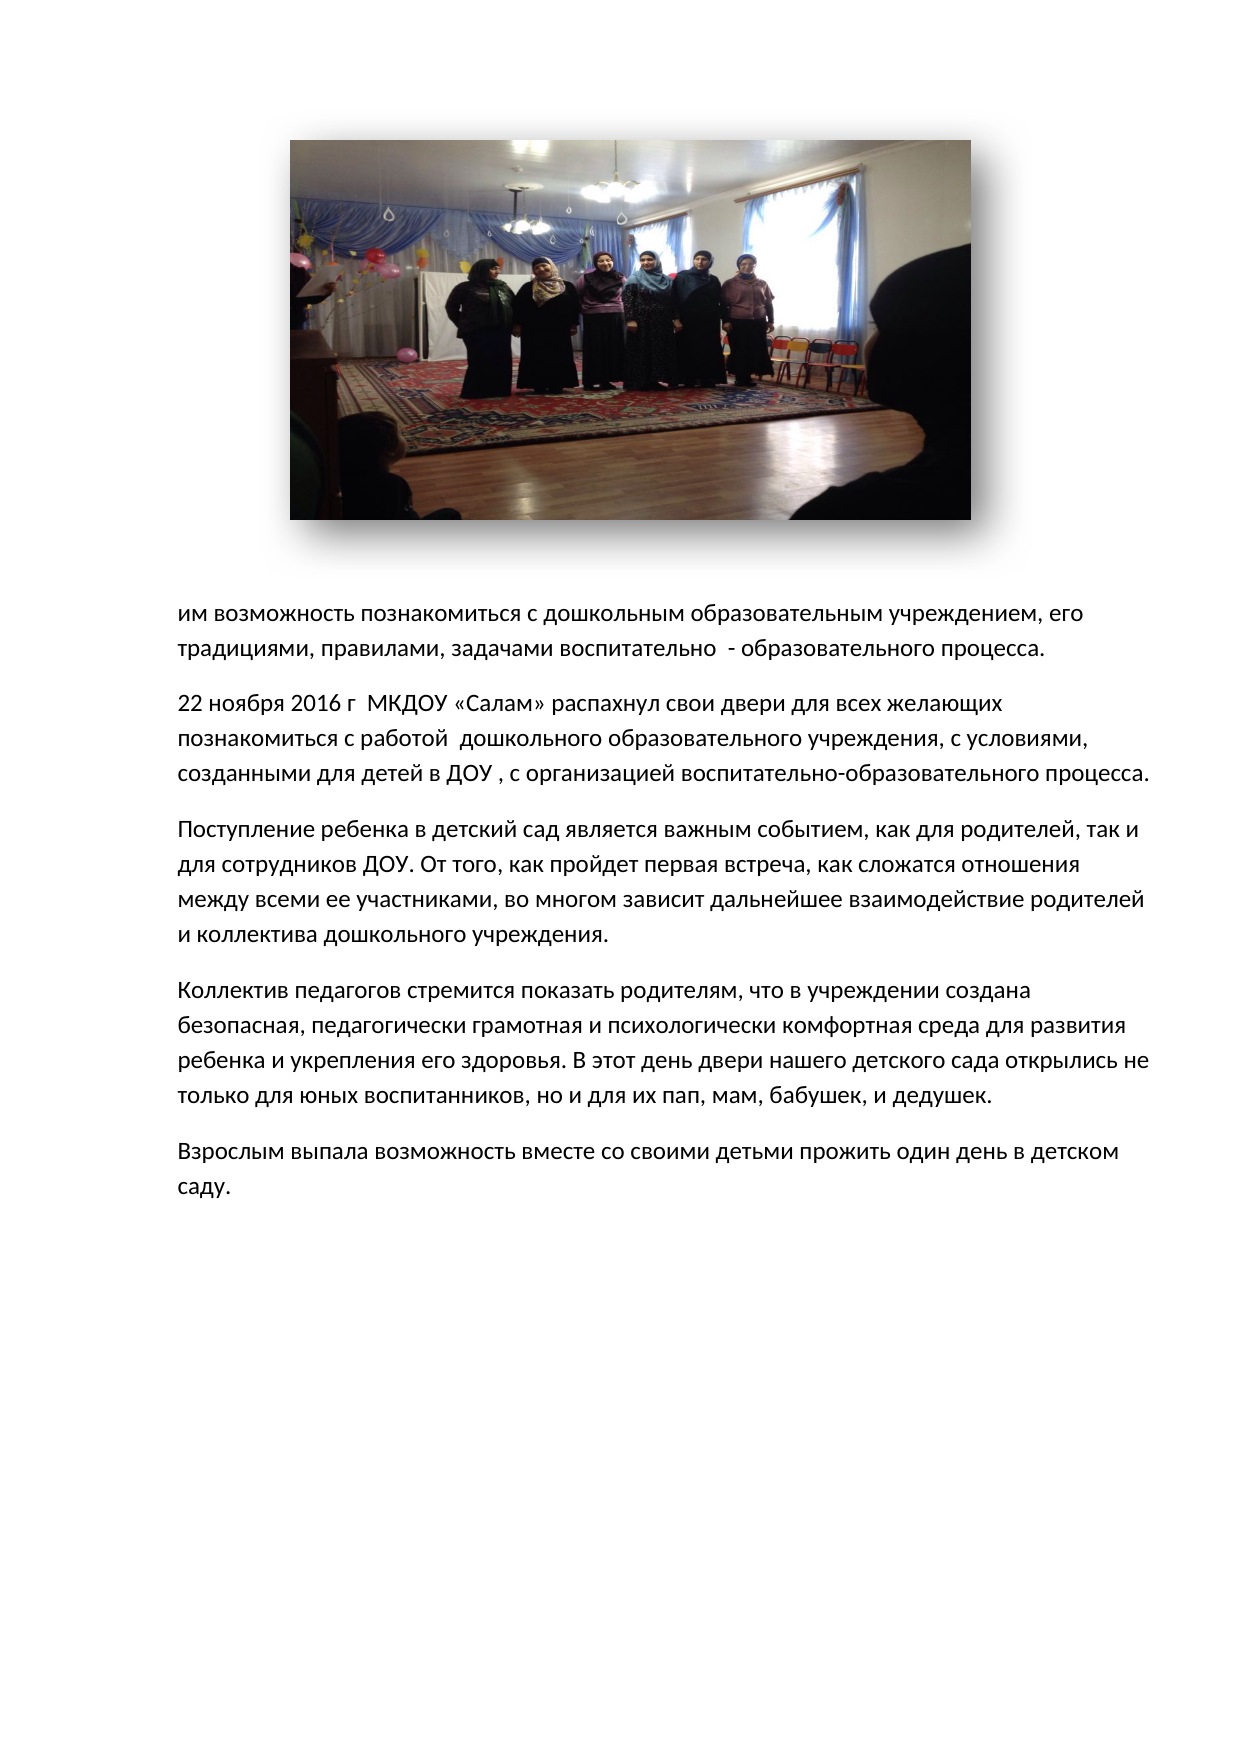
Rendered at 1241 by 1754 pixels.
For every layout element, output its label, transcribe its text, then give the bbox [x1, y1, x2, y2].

text Поступление ребенка в детский сад является важным событием, как для родителей, так и для сотрудников ДОУ. От того, как пройдет первая встреча, как сложатся отношения между всеми ее участниками, во многом зависит дальнейшее взаимодействие родителей и коллектива дошкольного учреждения. [177, 813, 1152, 949]
text Взрослым выпала возможность вместе со своими детьми прожить один день в детском саду. [177, 1135, 1152, 1201]
text им возможность познакомиться с дошкольным образовательным учреждением, его традициями, правилами, задачами воспитательно - образовательного процесса. [177, 597, 1152, 662]
text Коллектив педагогов стремится показать родителям, что в учреждении создана безопасная, педагогически грамотная и психологически комфортная среда для развития ребенка и укрепления его здоровья. В этот день двери нашего детского сада открылись не только для юных воспитанников, но и для их пап, мам, бабушек, и дедушек. [177, 974, 1152, 1110]
text 22 ноября 2016 г МКДОУ «Салам» распахнул свои двери для всех желающих познакомиться с работой дошкольного образовательного учреждения, с условиями, созданными для детей в ДОУ , с организацией воспитательно-образовательного процесса. [177, 688, 1152, 788]
picture [290, 140, 971, 520]
